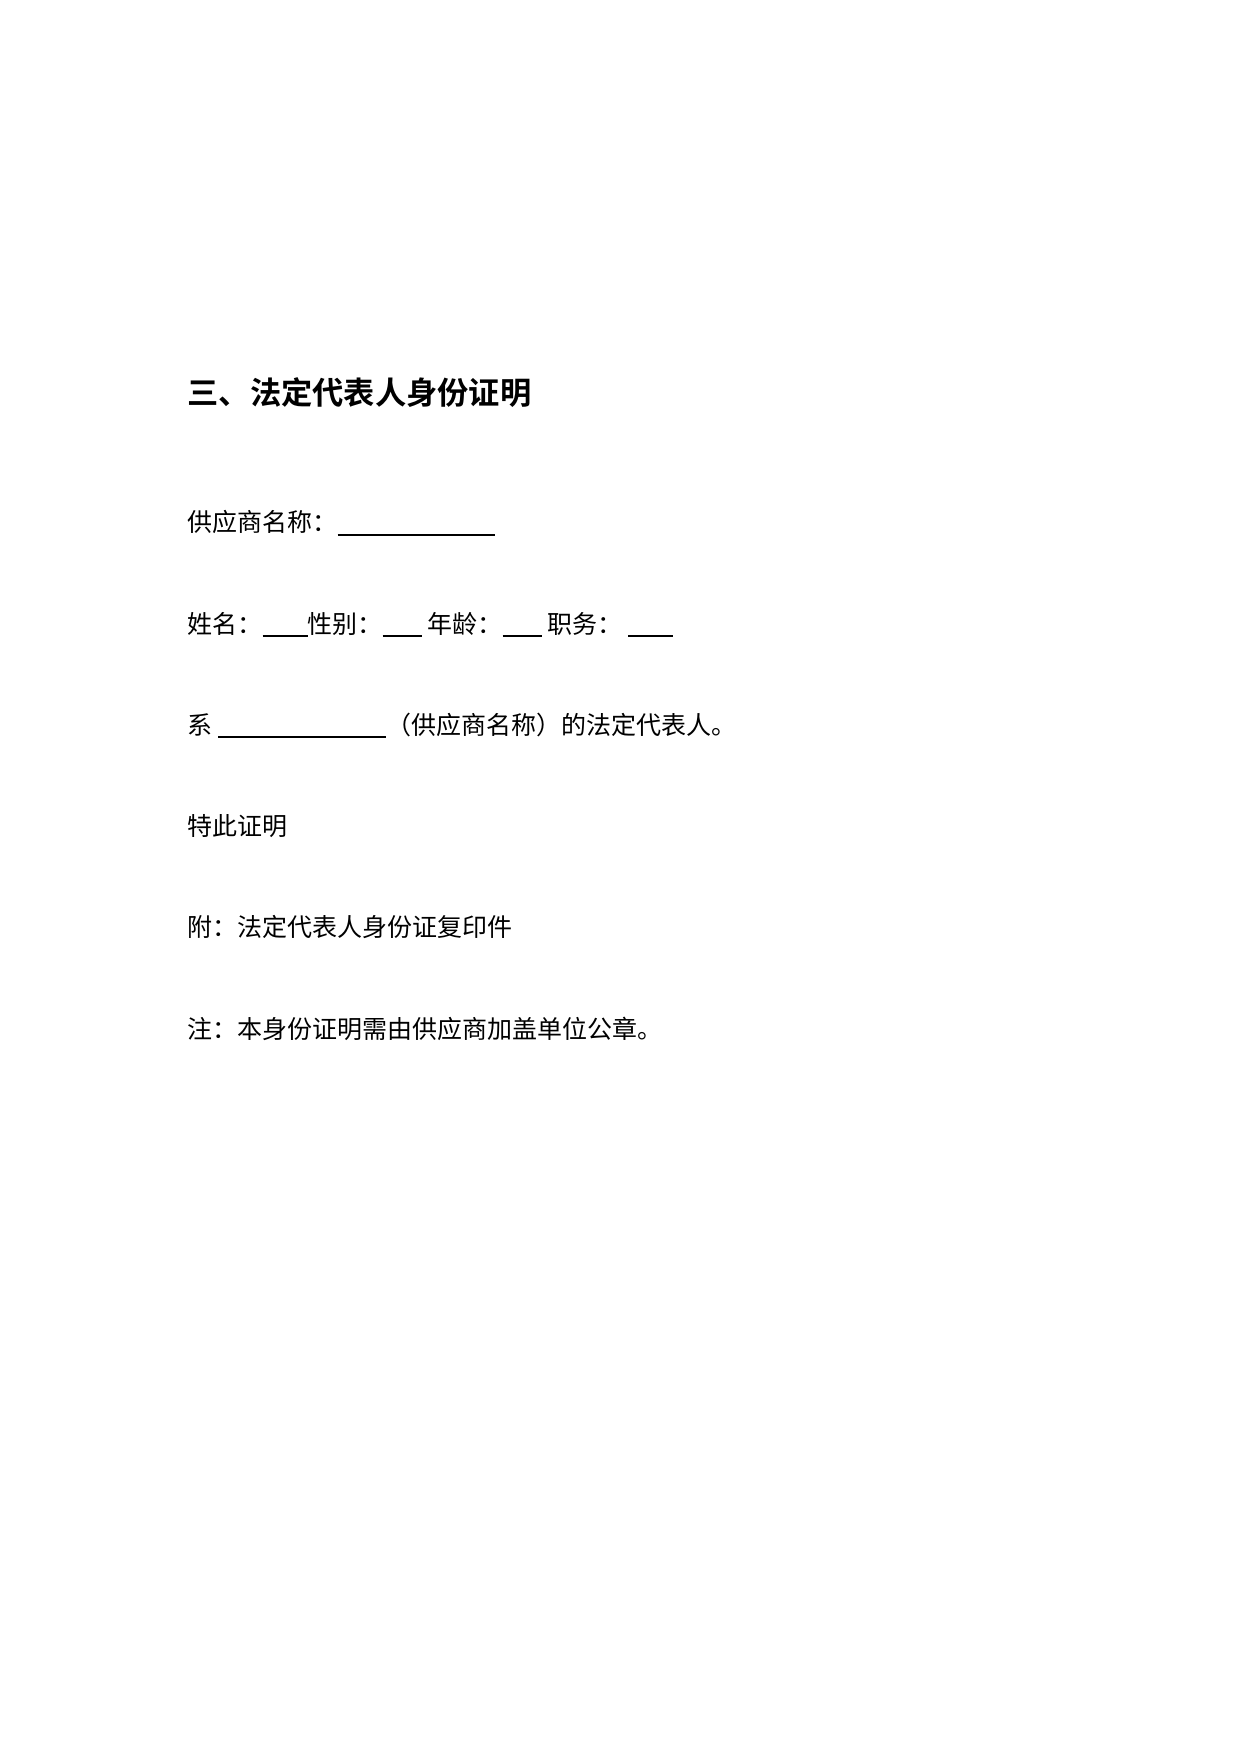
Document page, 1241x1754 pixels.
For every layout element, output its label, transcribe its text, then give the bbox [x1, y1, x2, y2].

list 三、法定代表人身份证明 [187, 358, 1053, 423]
text 系 （供应商名称）的法定代表人。 [187, 691, 1053, 756]
text 特此证明 [187, 792, 1053, 857]
text 供应商名称： [187, 488, 1053, 553]
text 姓名： 性别： 年龄： 职务： [187, 590, 1053, 655]
text 附：法定代表人身份证复印件 [187, 893, 1053, 958]
text 注：本身份证明需由供应商加盖单位公章。 [187, 995, 1053, 1060]
